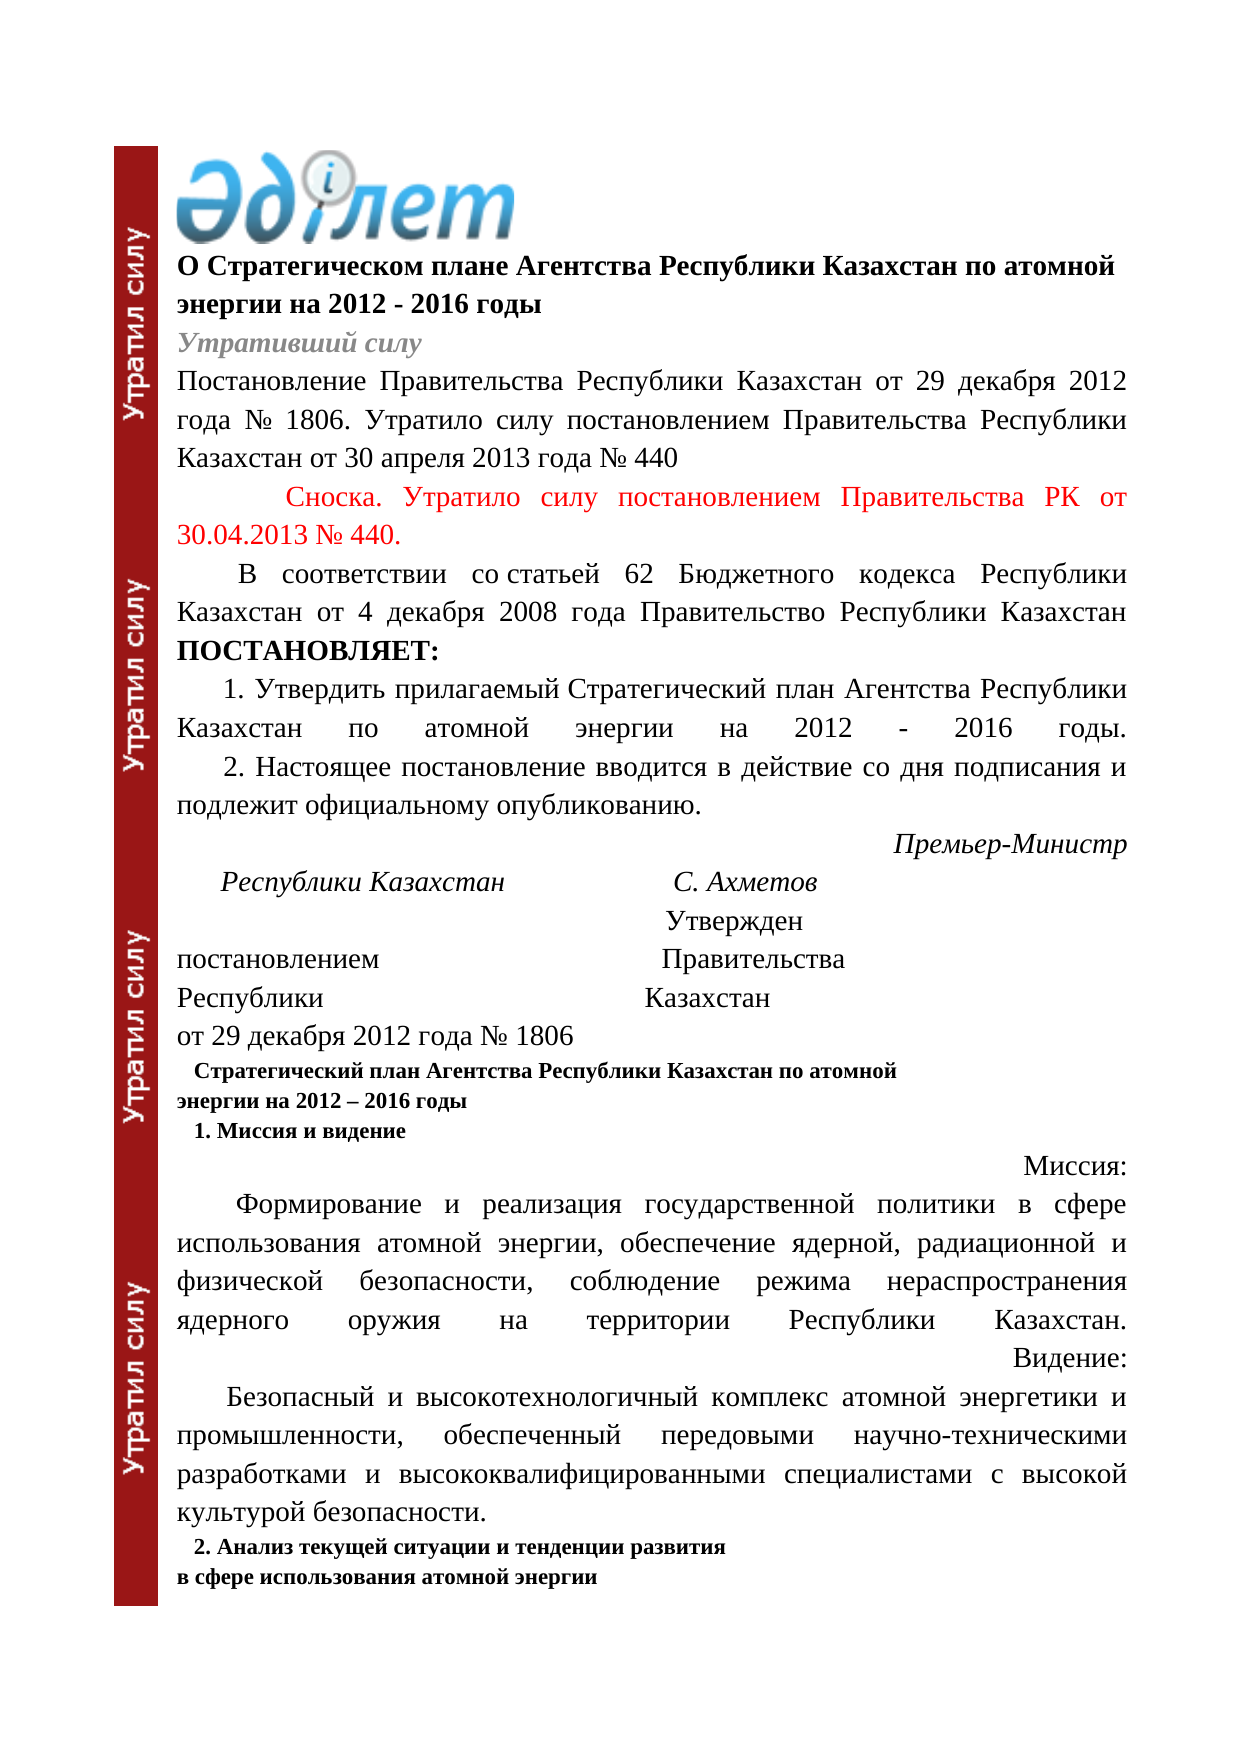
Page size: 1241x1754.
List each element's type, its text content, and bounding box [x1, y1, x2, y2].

picture [114, 898, 158, 903]
picture [114, 551, 158, 556]
picture [114, 1589, 158, 1606]
picture [114, 474, 158, 479]
picture [114, 1144, 158, 1148]
text 2. Анализ текущей ситуации и тенденции развития в сфере использования атомной энергии [112, 1533, 1128, 1589]
picture [114, 320, 158, 325]
picture [114, 1528, 158, 1533]
text Миссия: Формирование и реализация государственной политики в сфере использования атомной энергии, обеспечение ядерной, радиационной и физической безопасности, соблюдение режима нераспространения ядерного оружия на территории Республики Казахстан. Видение: Безопасный и высокотехнологичный комплекс атомной энергетики и промышленности, обеспеченный передовыми научно-техническими разработками и высококвалифицированными специалистами с высокой культурой безопасности. [112, 1148, 1128, 1528]
picture [114, 1113, 158, 1117]
picture [114, 1052, 158, 1057]
text Утративший силу [112, 325, 1128, 358]
text Стратегический план Агентства Республики Казахстан по атомной энергии на 2012 – 2016 годы [112, 1057, 1128, 1113]
picture [114, 821, 158, 826]
text О Стратегическом плане Агентства Республики Казахстан по атомной энергии на 2012 - 2016 годы [112, 248, 1128, 320]
text Сноска. Утратило силу постановлением Правительства РК от 30.04.2013 № 440. [112, 479, 1128, 551]
text В соответствии со статьей 62 Бюджетного кодекса Республики Казахстан от 4 декабря 2008 года Правительство Республики Казахстан ПОСТАНОВЛЯЕТ: 1. Утвердить прилагаемый Стратегический план Агентства Республики Казахстан по атомной энергии на 2012 - 2016 годы. 2. Настоящее постановление вводится в действие со дня подписания и подлежит официальному опубликованию. [112, 556, 1128, 821]
picture [114, 146, 158, 248]
picture [176, 150, 515, 244]
picture [114, 358, 158, 363]
text Постановление Правительства Республики Казахстан от 29 декабря 2012 года № 1806. Утратило силу постановлением Правительства Республики Казахстан от 30 апреля 2013 года № 440 [112, 363, 1128, 474]
text 1. Миссия и видение [112, 1117, 1128, 1144]
text Премьер-Министр Республики Казахстан С. Ахметов [112, 826, 1128, 898]
text Утвержден постановлением Правительства Республики Казахстан от 29 декабря 2012 года № 1806 [112, 903, 1128, 1052]
